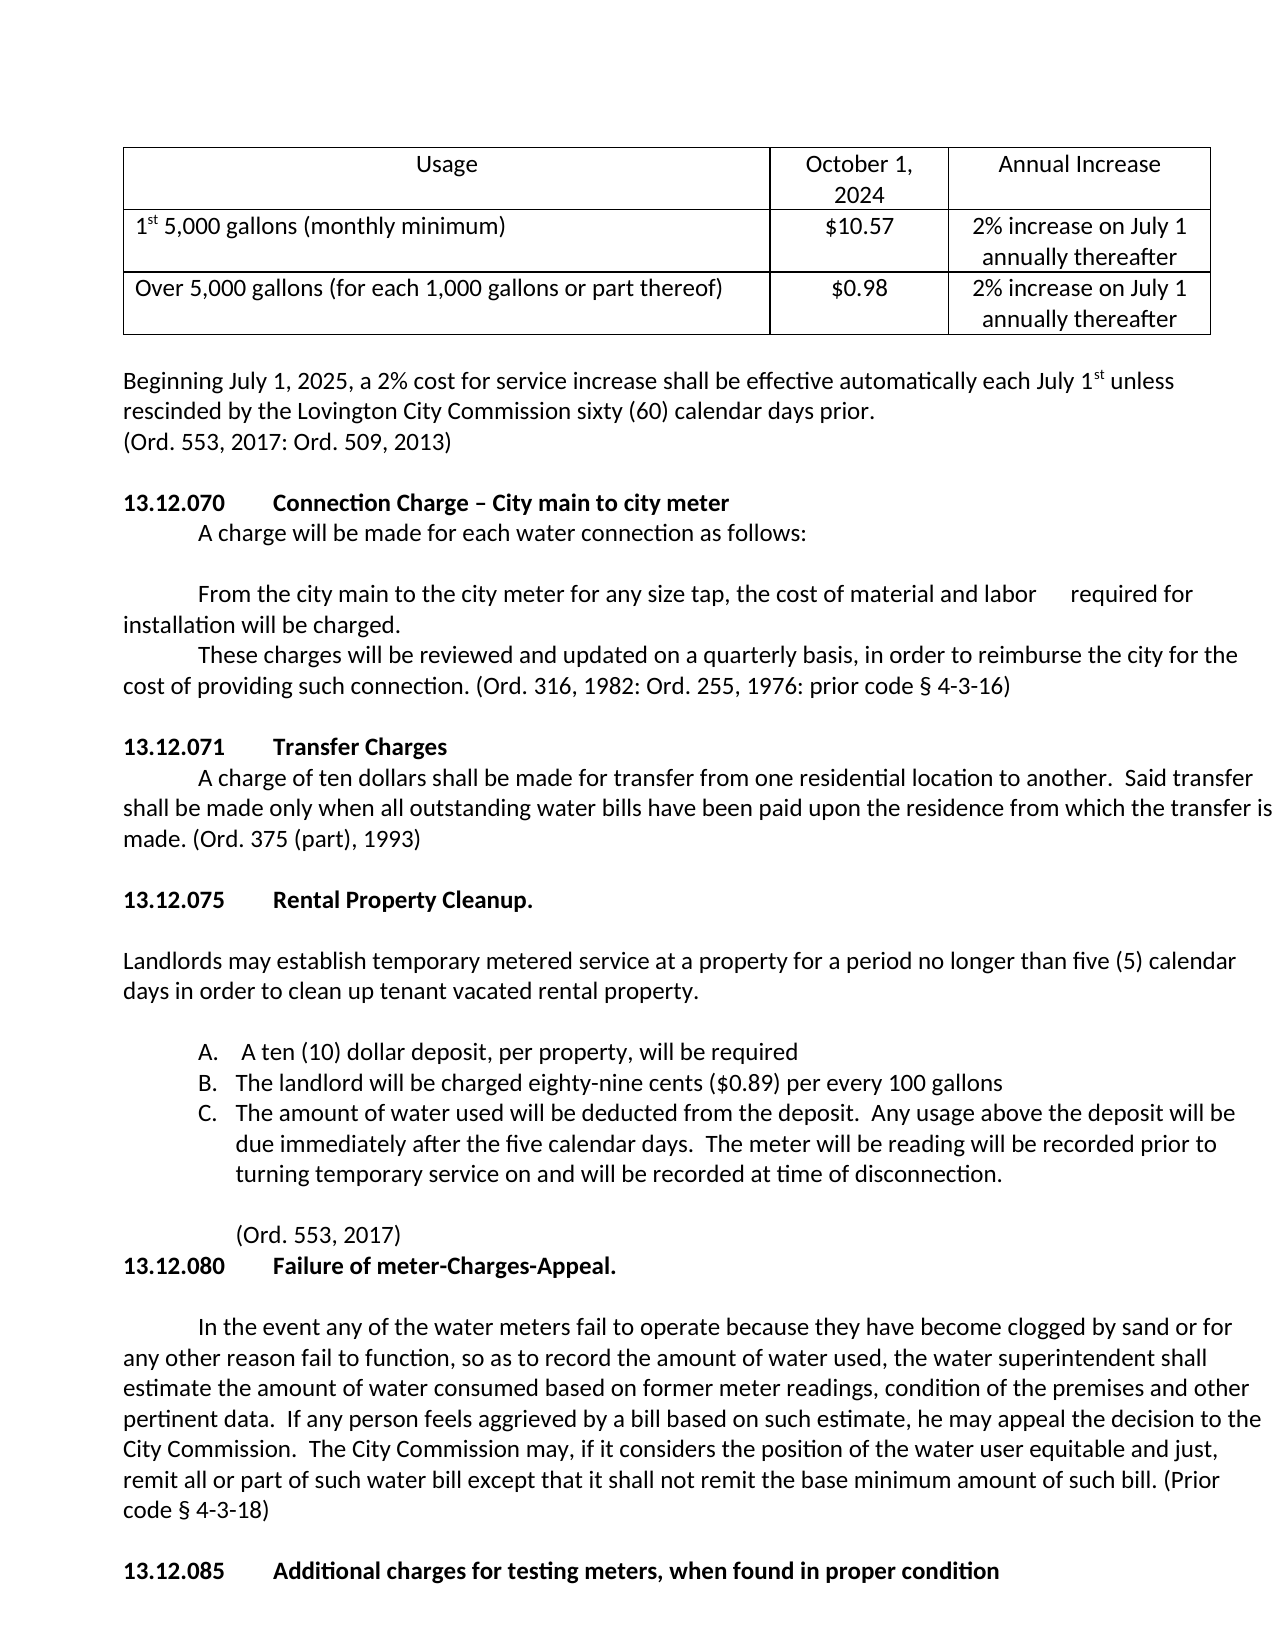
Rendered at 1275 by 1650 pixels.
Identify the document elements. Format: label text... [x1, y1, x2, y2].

table_header Usage [124, 148, 769, 209]
table_header Annual Increase [949, 148, 1210, 209]
list The amount of water used will be deducted from the deposit. Any usage above the deposit will be due immediately after the five calendar days. The meter will be reading will be recorded prior to turning temporary service on and will be recorded at time of disconnection. [198, 1097, 1275, 1189]
table_cell 1st 5,000 gallons (monthly minimum) [124, 210, 769, 271]
text Landlords may establish temporary metered service at a property for a period no longer than five (5) calendar days in order to clean up tenant vacated rental property. [123, 945, 1275, 1006]
table_cell $0.98 [771, 273, 948, 333]
list The landlord will be charged eighty-nine cents ($0.89) per every 100 gallons [198, 1067, 1275, 1097]
text 13.12.080 Failure of meter-Charges-Appeal. [123, 1250, 1275, 1281]
list (Ord. 553, 2017) [235, 1219, 1275, 1250]
table_cell 2% increase on July 1 annually thereafter [949, 210, 1210, 271]
text (Ord. 553, 2017: Ord. 509, 2013) [123, 426, 1275, 457]
text From the city main to the city meter for any size tap, the cost of material and labor required for installation will be charged. [123, 579, 1275, 640]
text In the event any of the water meters fail to operate because they have become clogged by sand or for any other reason fail to function, so as to record the amount of water used, the water superintendent shall estimate the amount of water consumed based on former meter readings, condition of the premises and other pertinent data. If any person feels aggrieved by a bill based on such estimate, he may appeal the decision to the City Commission. The City Commission may, if it considers the position of the water user equitable and just, remit all or part of such water bill except that it shall not remit the base minimum amount of such bill. (Prior code § 4-3-18) [123, 1311, 1275, 1525]
table_header October 1, 2024 [771, 148, 948, 209]
text 13.12.075 Rental Property Cleanup. [123, 884, 1275, 914]
table_cell 2% increase on July 1 annually thereafter [949, 273, 1210, 333]
text 13.12.071 Transfer Charges [123, 731, 1275, 762]
text 13.12.085 Additional charges for testing meters, when found in proper condition [123, 1555, 1275, 1586]
list A ten (10) dollar deposit, per property, will be required [198, 1036, 1275, 1067]
text These charges will be reviewed and updated on a quarterly basis, in order to reimburse the city for the cost of providing such connection. (Ord. 316, 1982: Ord. 255, 1976: prior code § 4-3-16) [123, 640, 1275, 701]
table_cell Over 5,000 gallons (for each 1,000 gallons or part thereof) [124, 273, 769, 333]
text A charge of ten dollars shall be made for transfer from one residential location to another. Said transfer shall be made only when all outstanding water bills have been paid upon the residence from which the transfer is made. (Ord. 375 (part), 1993) [123, 762, 1275, 853]
text 13.12.070 Connection Charge – City main to city meter [123, 487, 1275, 518]
text A charge will be made for each water connection as follows: [123, 518, 1275, 548]
table_cell $10.57 [771, 210, 948, 271]
